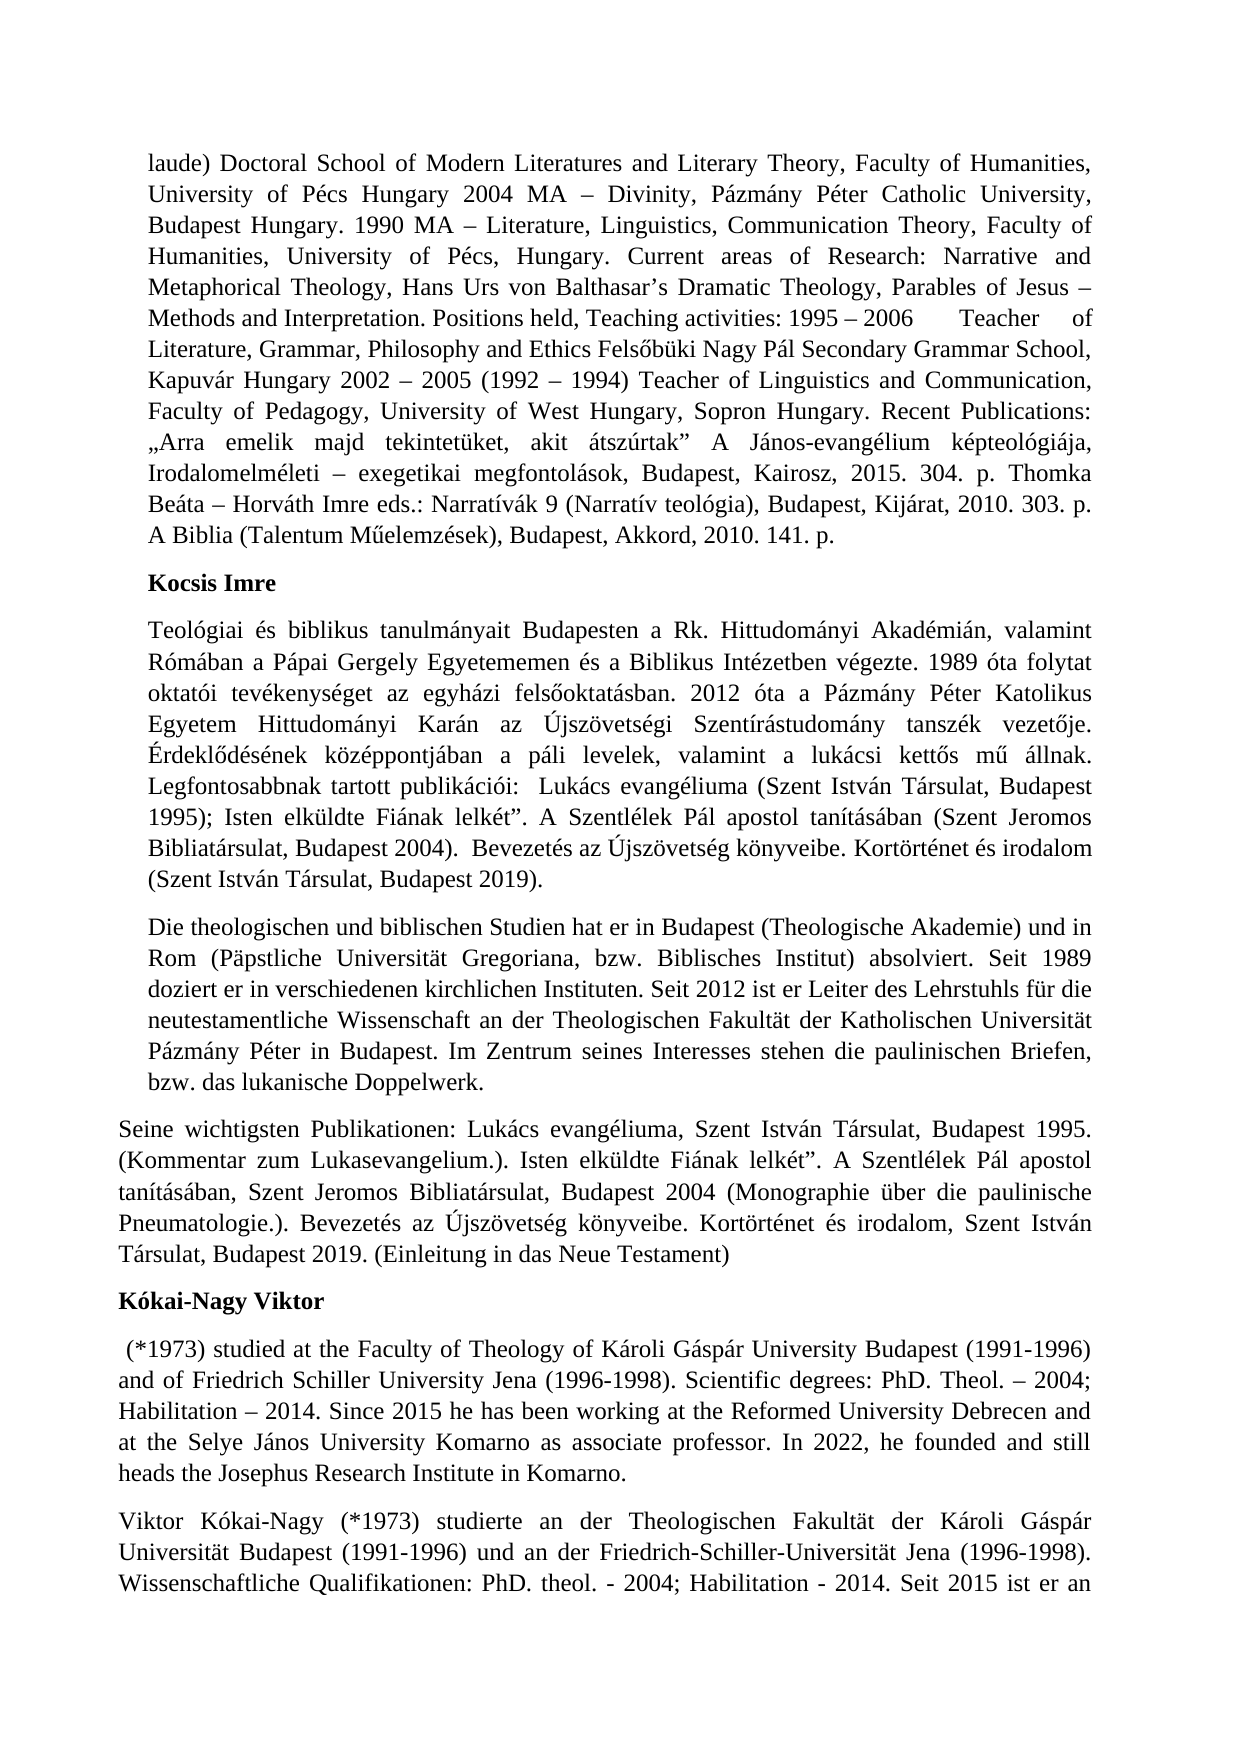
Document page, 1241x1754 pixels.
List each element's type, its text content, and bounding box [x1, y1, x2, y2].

text Kókai-Nagy Viktor [118, 1286, 1093, 1315]
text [118, 1506, 1093, 1597]
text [148, 148, 1093, 549]
text Die theologischen und biblischen Studien hat er in Budapest (Theologische Akademie) und in Rom (Päpstliche Universität Gregoriana, bzw. Biblisches Institut) absolviert. Seit 1989 doziert er in verschiedenen kirchlichen Instituten. Seit 2012 ist er Leiter des Lehrstuhls für die neutestamentliche Wissenschaft an der Theologischen Fakultät der Katholischen Universität Pázmány Péter in Budapest. Im Zentrum seines Interesses stehen die paulinischen Briefen, bzw. das lukanische Doppelwerk. [148, 912, 1093, 1096]
text Seine wichtigsten Publikationen: Lukács evangéliuma, Szent István Társulat, Budapest 1995. (Kommentar zum Lukasevangelium.). Isten elküldte Fiának lelkét”. A Szentlélek Pál apostol tanításában, Szent Jeromos Bibliatársulat, Budapest 2004 (Monographie über die paulinische Pneumatologie.). Bevezetés az Újszövetség könyveibe. Kortörténet és irodalom, Szent István Társulat, Budapest 2019. (Einleitung in das Neue Testament) [118, 1114, 1093, 1267]
text Kocsis Imre [148, 568, 1093, 597]
text (*1973) studied at the Faculty of Theology of Károli Gáspár University Budapest (1991-1996) and of Friedrich Schiller University Jena (1996-1998). Scientific degrees: PhD. Theol. – 2004; Habilitation – 2014. Since 2015 he has been working at the Reformed University Debrecen and at the Selye János University Komarno as associate professor. In 2022, he founded and still heads the Josephus Research Institute in Komarno. [118, 1334, 1093, 1487]
text Teológiai és biblikus tanulmányait Budapesten a Rk. Hittudományi Akadémián, valamint Rómában a Pápai Gergely Egyetememen és a Biblikus Intézetben végezte. 1989 óta folytat oktatói tevékenységet az egyházi felsőoktatásban. 2012 óta a Pázmány Péter Katolikus Egyetem Hittudományi Karán az Újszövetségi Szentírástudomány tanszék vezetője. Érdeklődésének középpontjában a páli levelek, valamint a lukácsi kettős mű állnak. Legfontosabbnak tartott publikációi: Lukács evangéliuma (Szent István Társulat, Budapest 1995); Isten elküldte Fiának lelkét”. A Szentlélek Pál apostol tanításában (Szent Jeromos Bibliatársulat, Budapest 2004). Bevezetés az Újszövetség könyveibe. Kortörténet és irodalom (Szent István Társulat, Budapest 2019). [148, 616, 1093, 893]
